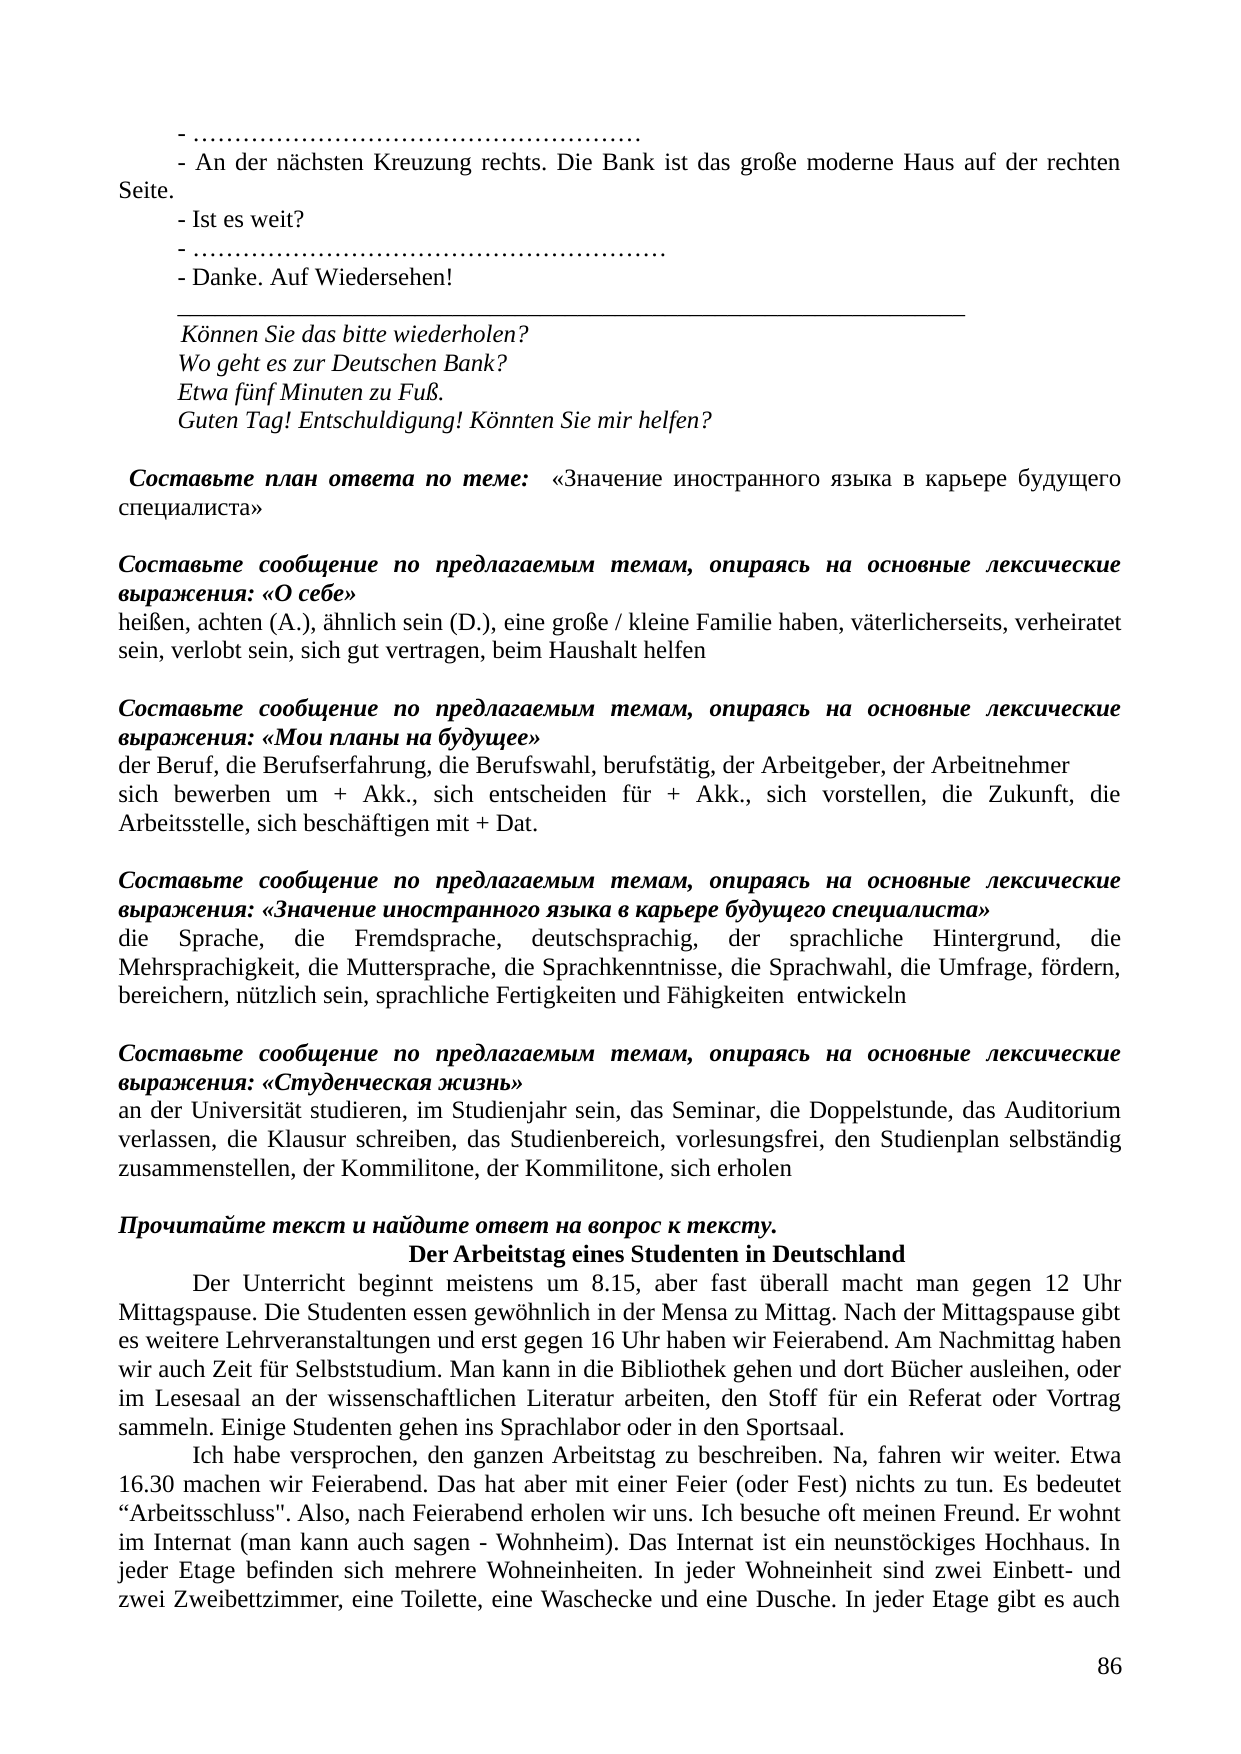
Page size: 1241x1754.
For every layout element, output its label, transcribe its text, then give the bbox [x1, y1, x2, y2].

text Können Sie das bitte wiederholen? [118, 319, 1122, 348]
text Составьте сообщение по предлагаемым темам, опираясь на основные лексические выражения: «Значение иностранного языка в карьере будущего специалиста» [118, 866, 1122, 923]
text - An der nächsten Kreuzung rechts. Die Bank ist das große moderne Haus auf der rechten Seite. [118, 147, 1122, 204]
text Wo geht es zur Deutschen Bank? [118, 348, 1122, 377]
text Der Arbeitstag eines Studenten in Deutschland [118, 1239, 1122, 1268]
text die Sprache, die Fremdsprache, deutschsprachig, der sprachliche Hintergrund, die Mehrsprachigkeit, die Muttersprache, die Sprachkenntnisse, die Sprachwahl, die Umfrage, fördern, bereichern, nützlich sein, sprachliche Fertigkeiten und Fähigkeiten entwickeln [118, 923, 1122, 1009]
text - Danke. Auf Wiedersehen! [118, 262, 1122, 291]
text Составьте план ответа по теме: «Значение иностранного языка в карьере будущего специалиста» [118, 463, 1122, 521]
text Составьте сообщение по предлагаемым темам, опираясь на основные лексические выражения: «О себе» [118, 549, 1122, 607]
text - ……………………………………………… [118, 118, 1122, 147]
text Der Unterricht beginnt meistens um 8.15, aber fast überall macht man gegen 12 Uhr Mittagspause. Die Studenten essen gewöhnlich in der Mensa zu Mittag. Nach der Mittagspause gibt es weitere Lehrveranstaltungen und erst gegen 16 Uhr haben wir Feierabend. Am Nachmittag haben wir auch Zeit für Selbststudium. Man kann in die Bibliothek gehen und dort Bücher ausleihen, oder im Lesesaal an der wissenschaftlichen Literatur arbeiten, den Stoff für ein Referat oder Vortrag sammeln. Einige Studenten gehen ins Sprachlabor oder in den Sportsaal. [118, 1268, 1122, 1441]
text - ………………………………………………… [118, 233, 1122, 262]
text Составьте сообщение по предлагаемым темам, опираясь на основные лексические выражения: «Студенческая жизнь» [118, 1038, 1122, 1096]
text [118, 1441, 1122, 1613]
text an der Universität studieren, im Studienjahr sein, das Seminar, die Doppelstunde, das Auditorium verlassen, die Klausur schreiben, das Studienbereich, vorlesungsfrei, den Studienplan selbständig zusammenstellen, der Kommilitone, der Kommilitone, sich erholen [118, 1096, 1122, 1182]
text - Ist es weit? [118, 204, 1122, 233]
text Guten Tag! Entschuldigung! Könnten Sie mir helfen? [118, 406, 1122, 434]
text Составьте сообщение по предлагаемым темам, опираясь на основные лексические выражения: «Мои планы на будущее» [118, 693, 1122, 751]
text _______________________________________________________________ [118, 291, 1122, 319]
text sich bewerben um + Akk., sich entscheiden für + Akk., sich vorstellen, die Zukunft, die Arbeitsstelle, sich beschäftigen mit + Dat. [118, 779, 1122, 837]
text der Beruf, die Berufserfahrung, die Berufswahl, berufstätig, der Arbeitgeber, der Arbeitnehmer [118, 751, 1122, 779]
text Etwa fünf Minuten zu Fuß. [118, 377, 1122, 406]
text heißen, achten (A.), ähnlich sein (D.), eine große / kleine Familie haben, väterlicherseits, verheiratet sein, verlobt sein, sich gut vertragen, beim Haushalt helfen [118, 607, 1122, 664]
text Прочитайте текст и найдите ответ на вопрос к тексту. [118, 1211, 1122, 1239]
